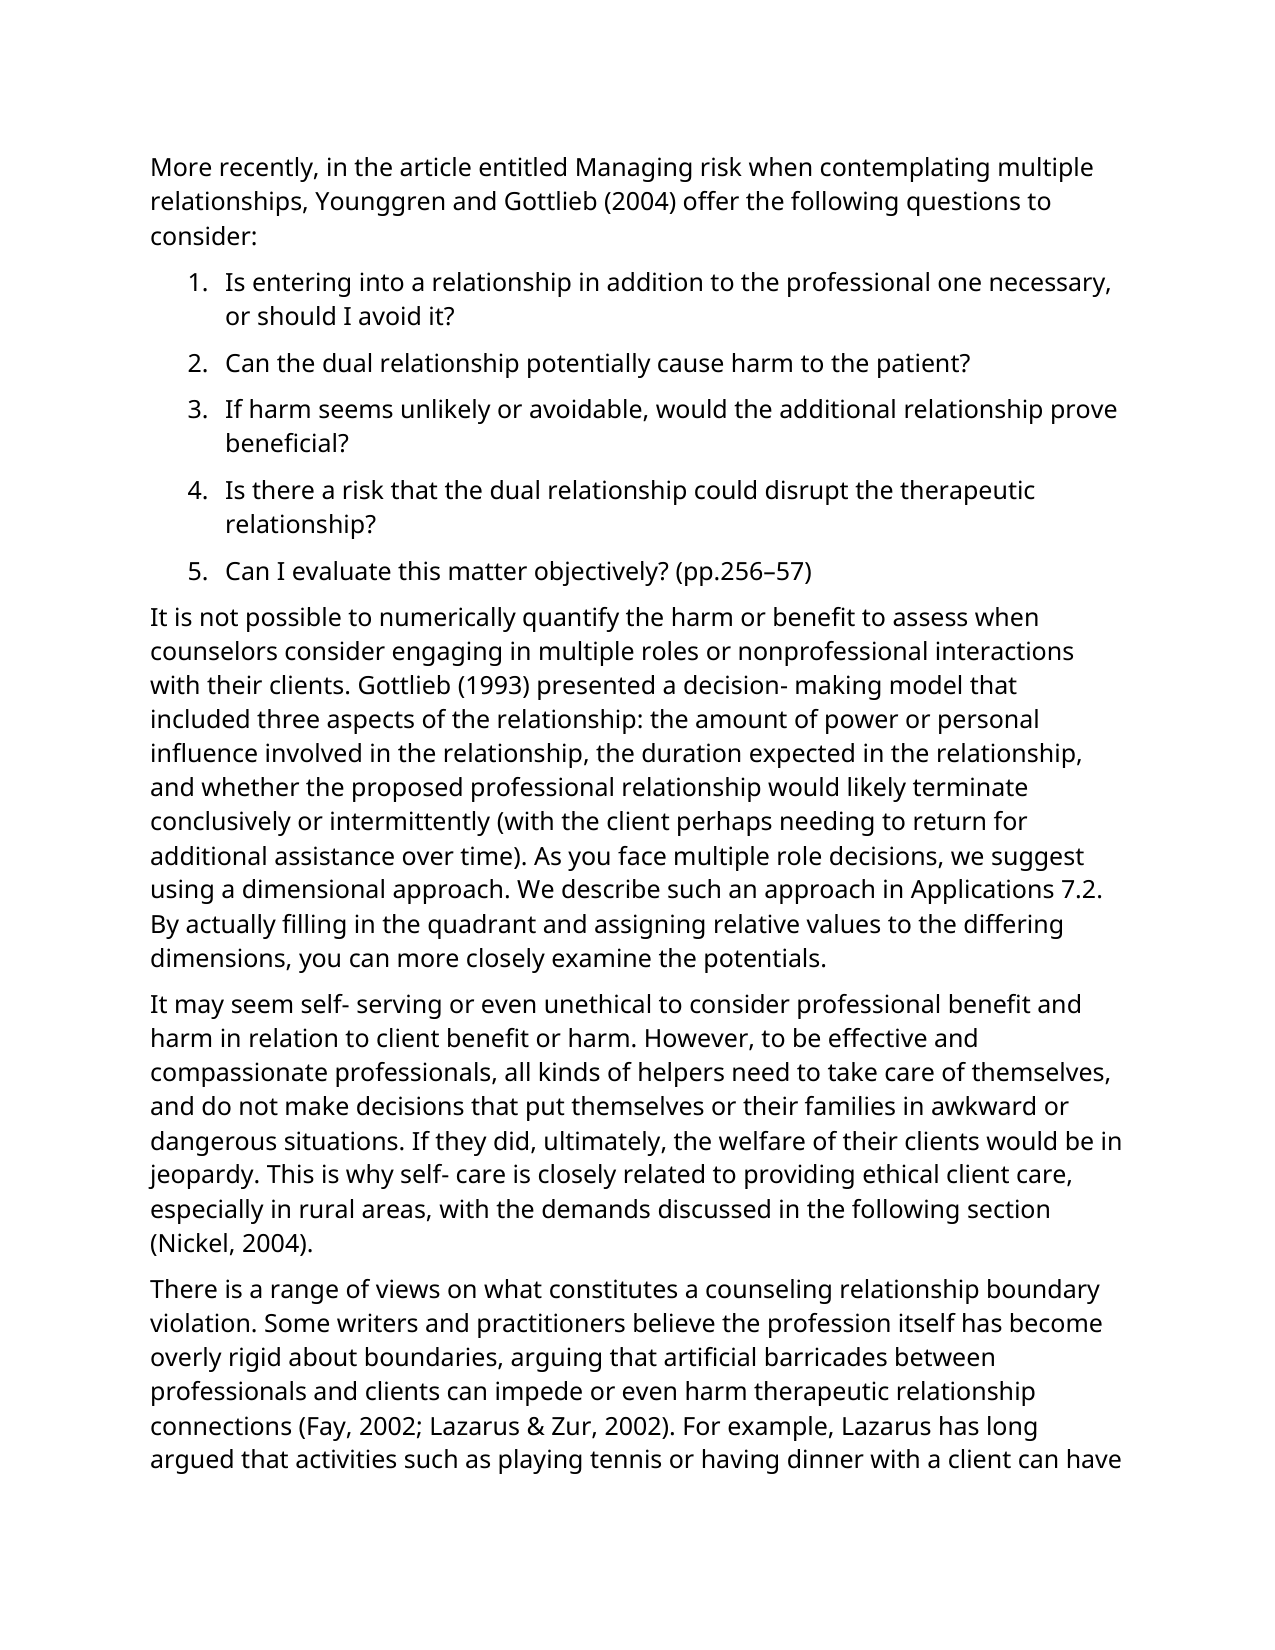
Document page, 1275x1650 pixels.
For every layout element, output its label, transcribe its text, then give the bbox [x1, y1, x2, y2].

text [150, 1272, 1125, 1476]
text It may seem self- serving or even unethical to consider professional benefit and harm in relation to client benefit or harm. However, to be effective and compassionate professionals, all kinds of helpers need to take care of themselves, and do not make decisions that put themselves or their families in awkward or dangerous situations. If they did, ultimately, the welfare of their clients would be in jeopardy. This is why self- care is closely related to providing ethical client care, especially in rural areas, with the demands discussed in the following section (Nickel, 2004). [150, 987, 1125, 1259]
list Can I evaluate this matter objectively? (pp.256–57) [187, 553, 1125, 587]
list Can the dual relationship potentially cause harm to the patient? [187, 345, 1125, 379]
list Is there a risk that the dual relationship could disrupt the therapeutic relationship? [187, 472, 1125, 541]
text It is not possible to numerically quantify the harm or benefit to assess when counselors consider engaging in multiple roles or nonprofessional interactions with their clients. Gottlieb (1993) presented a decision- making model that included three aspects of the relationship: the amount of power or personal influence involved in the relationship, the duration expected in the relationship, and whether the proposed professional relationship would likely terminate conclusively or intermittently (with the client perhaps needing to return for additional assistance over time). As you face multiple role decisions, we suggest using a dimensional approach. We describe such an approach in Applications 7.2. By actually filling in the quadrant and assigning relative values to the differing dimensions, you can more closely examine the potentials. [150, 600, 1125, 974]
list Is entering into a relationship in addition to the professional one necessary, or should I avoid it? [187, 265, 1125, 333]
list If harm seems unlikely or avoidable, would the additional relationship prove beneficial? [187, 392, 1125, 460]
text More recently, in the article entitled Managing risk when contemplating multiple relationships, Younggren and Gottlieb (2004) offer the following questions to consider: [150, 150, 1125, 252]
